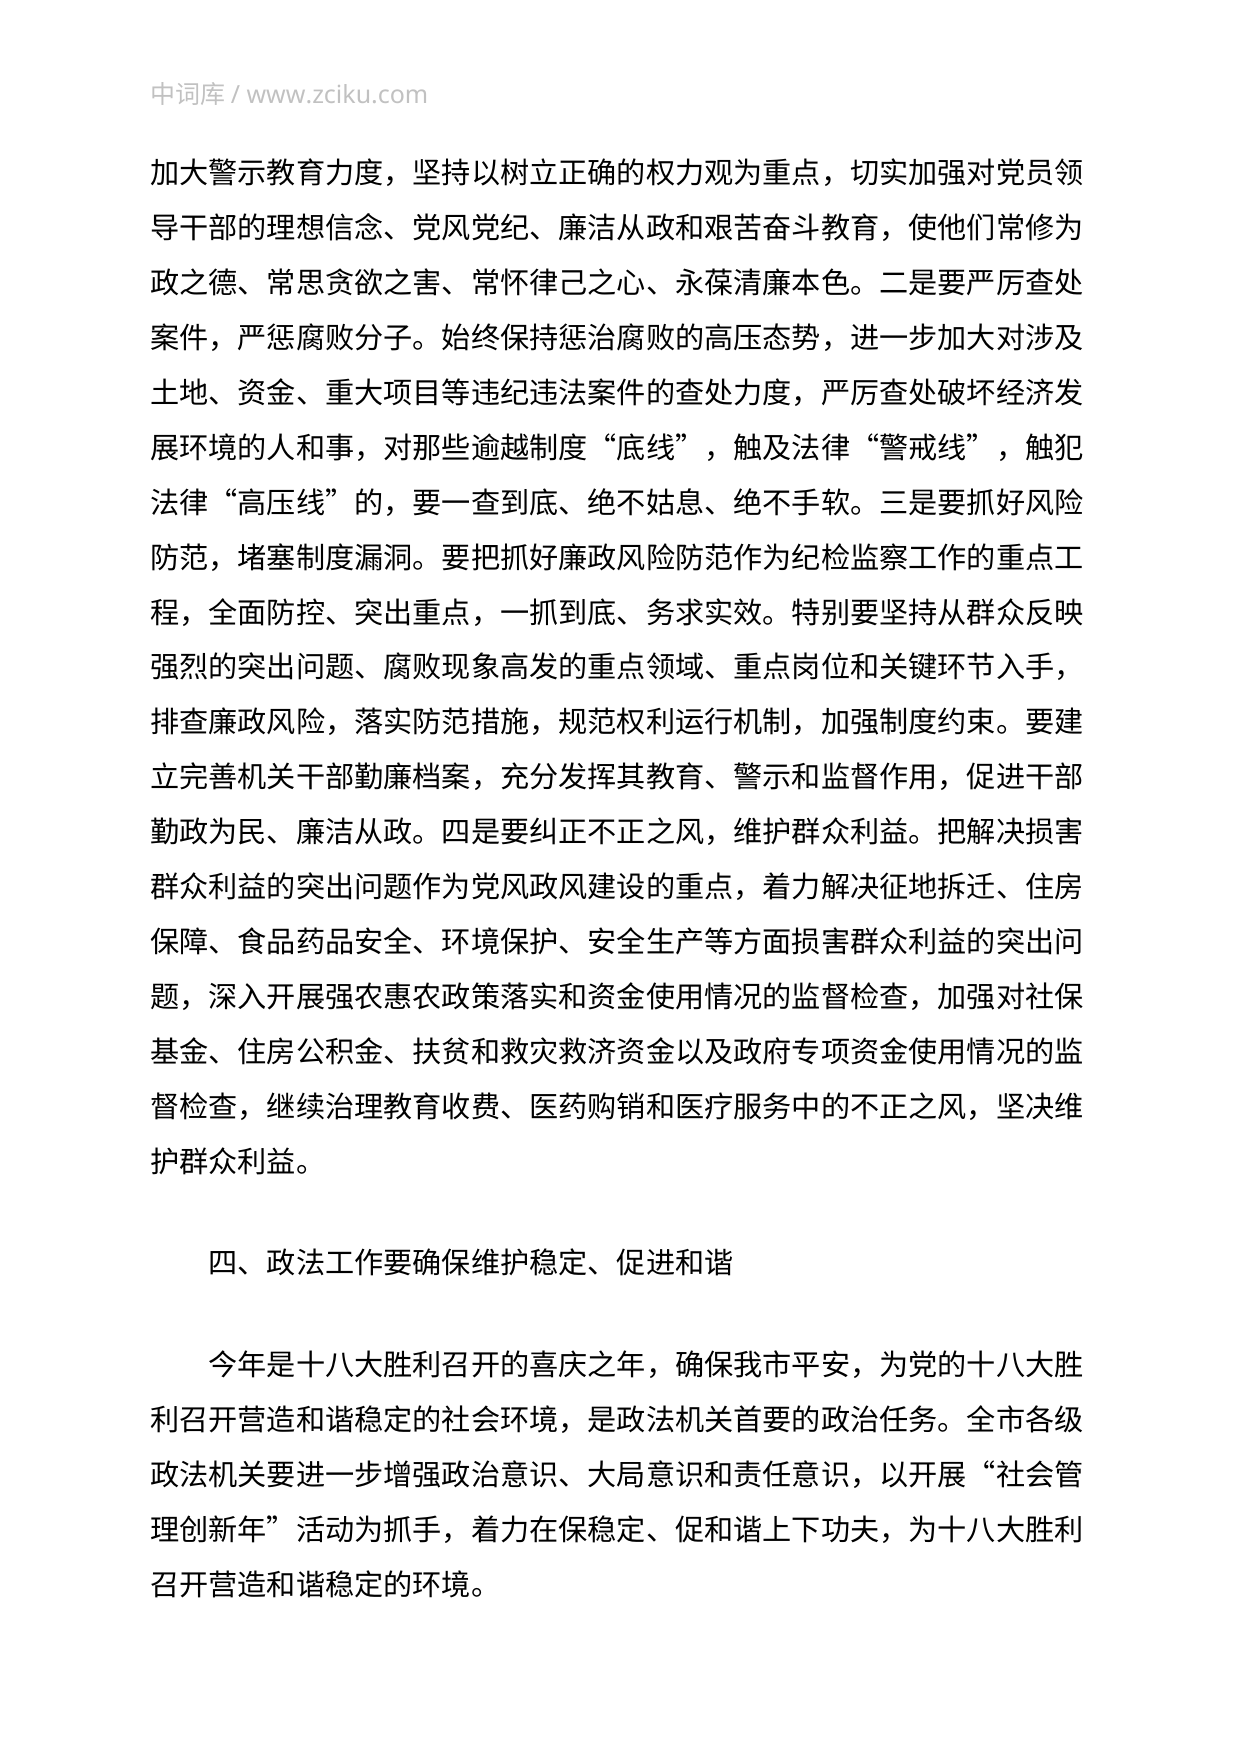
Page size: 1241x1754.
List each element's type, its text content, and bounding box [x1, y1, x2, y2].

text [150, 150, 1090, 1180]
text 四、政法工作要确保维护稳定、促进和谐 [150, 1240, 1090, 1282]
text 今年是十八大胜利召开的喜庆之年，确保我市平安，为党的十八大胜利召开营造和谐稳定的社会环境，是政法机关首要的政治任务。全市各级政法机关要进一步增强政治意识、大局意识和责任意识，以开展“社会管理创新年”活动为抓手，着力在保稳定、促和谐上下功夫，为十八大胜利召开营造和谐稳定的环境。 [150, 1342, 1090, 1603]
